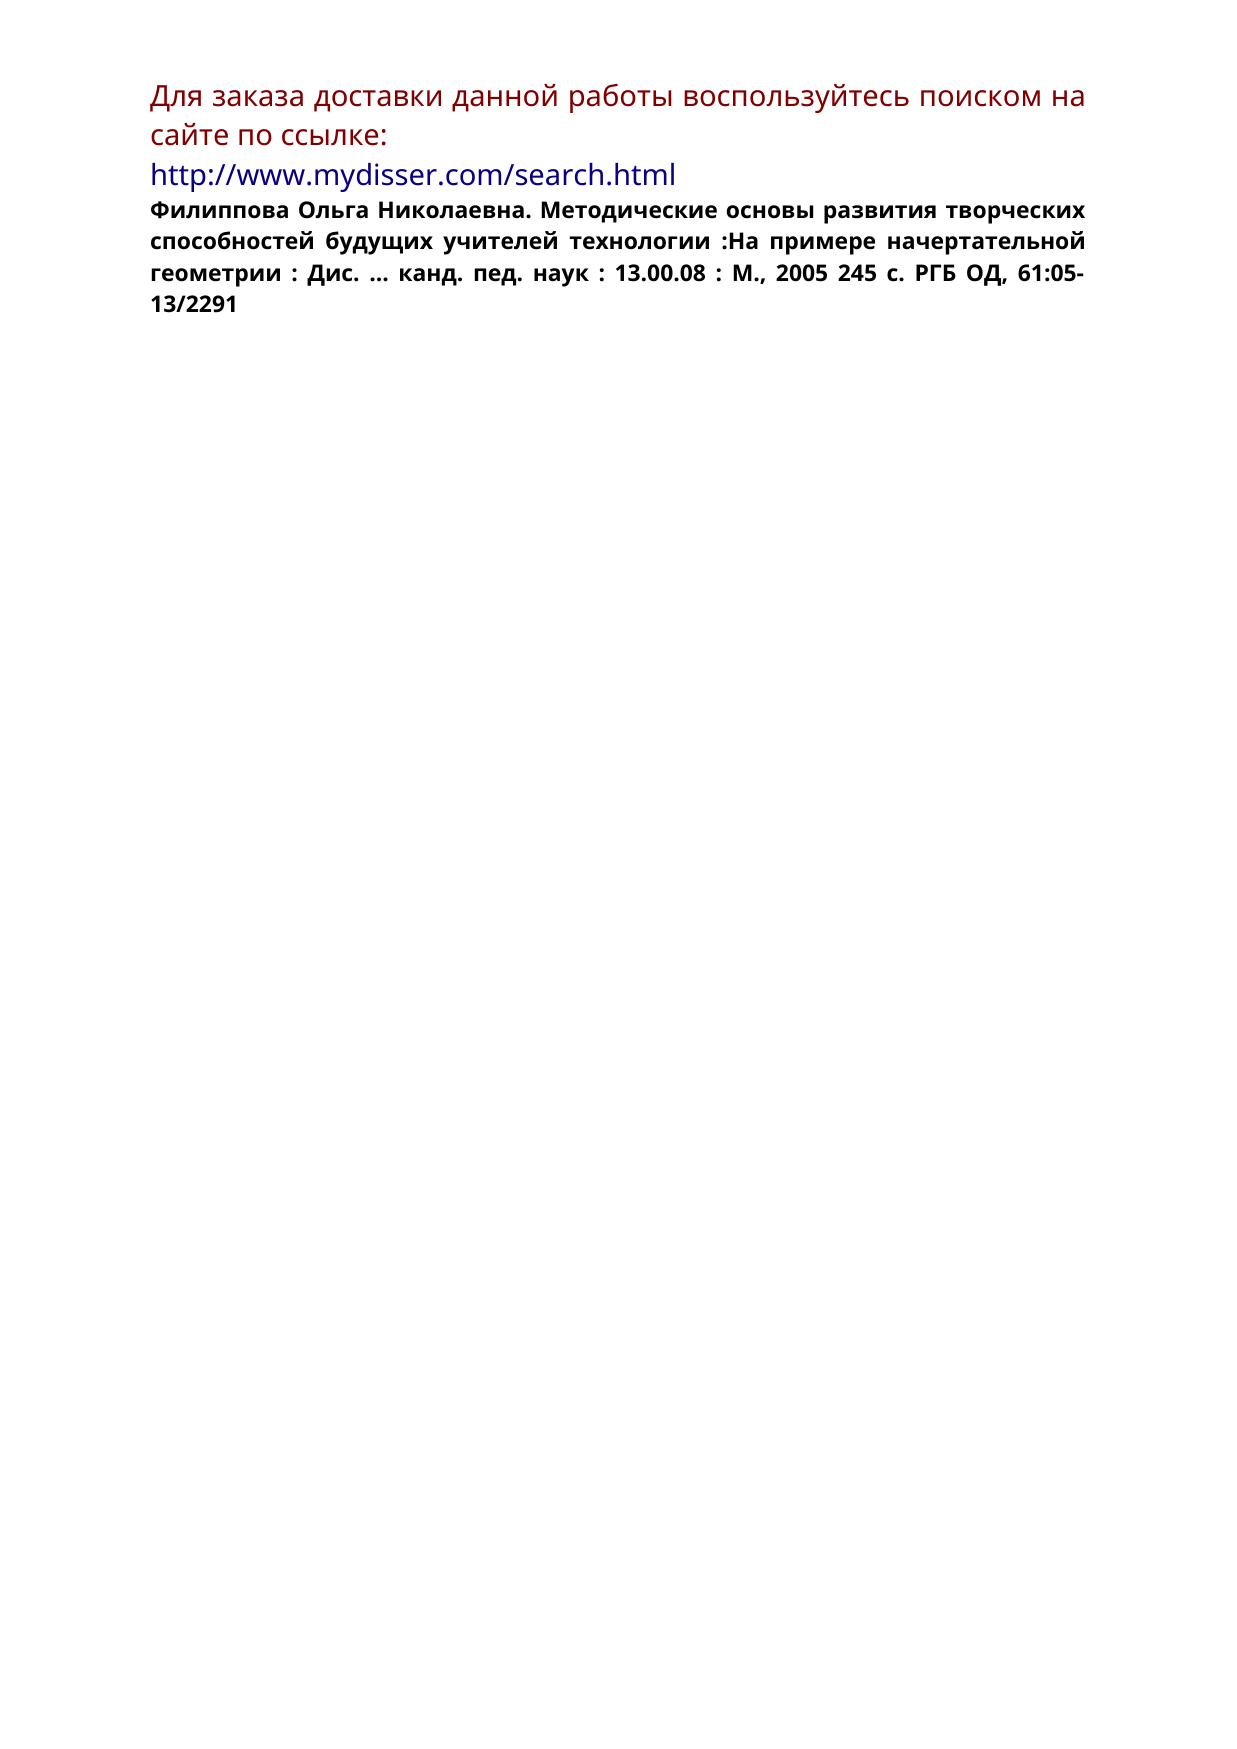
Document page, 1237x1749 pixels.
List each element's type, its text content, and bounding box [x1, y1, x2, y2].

text Филиппова Ольга Николаевна. Методические основы развития творческих способностей будущих учителей технологии :На примере начертательной геометрии : Дис. ... канд. пед. наук : 13.00.08 : М., 2005 245 c. РГБ ОД, 61:05-13/2291 [150, 194, 1086, 319]
